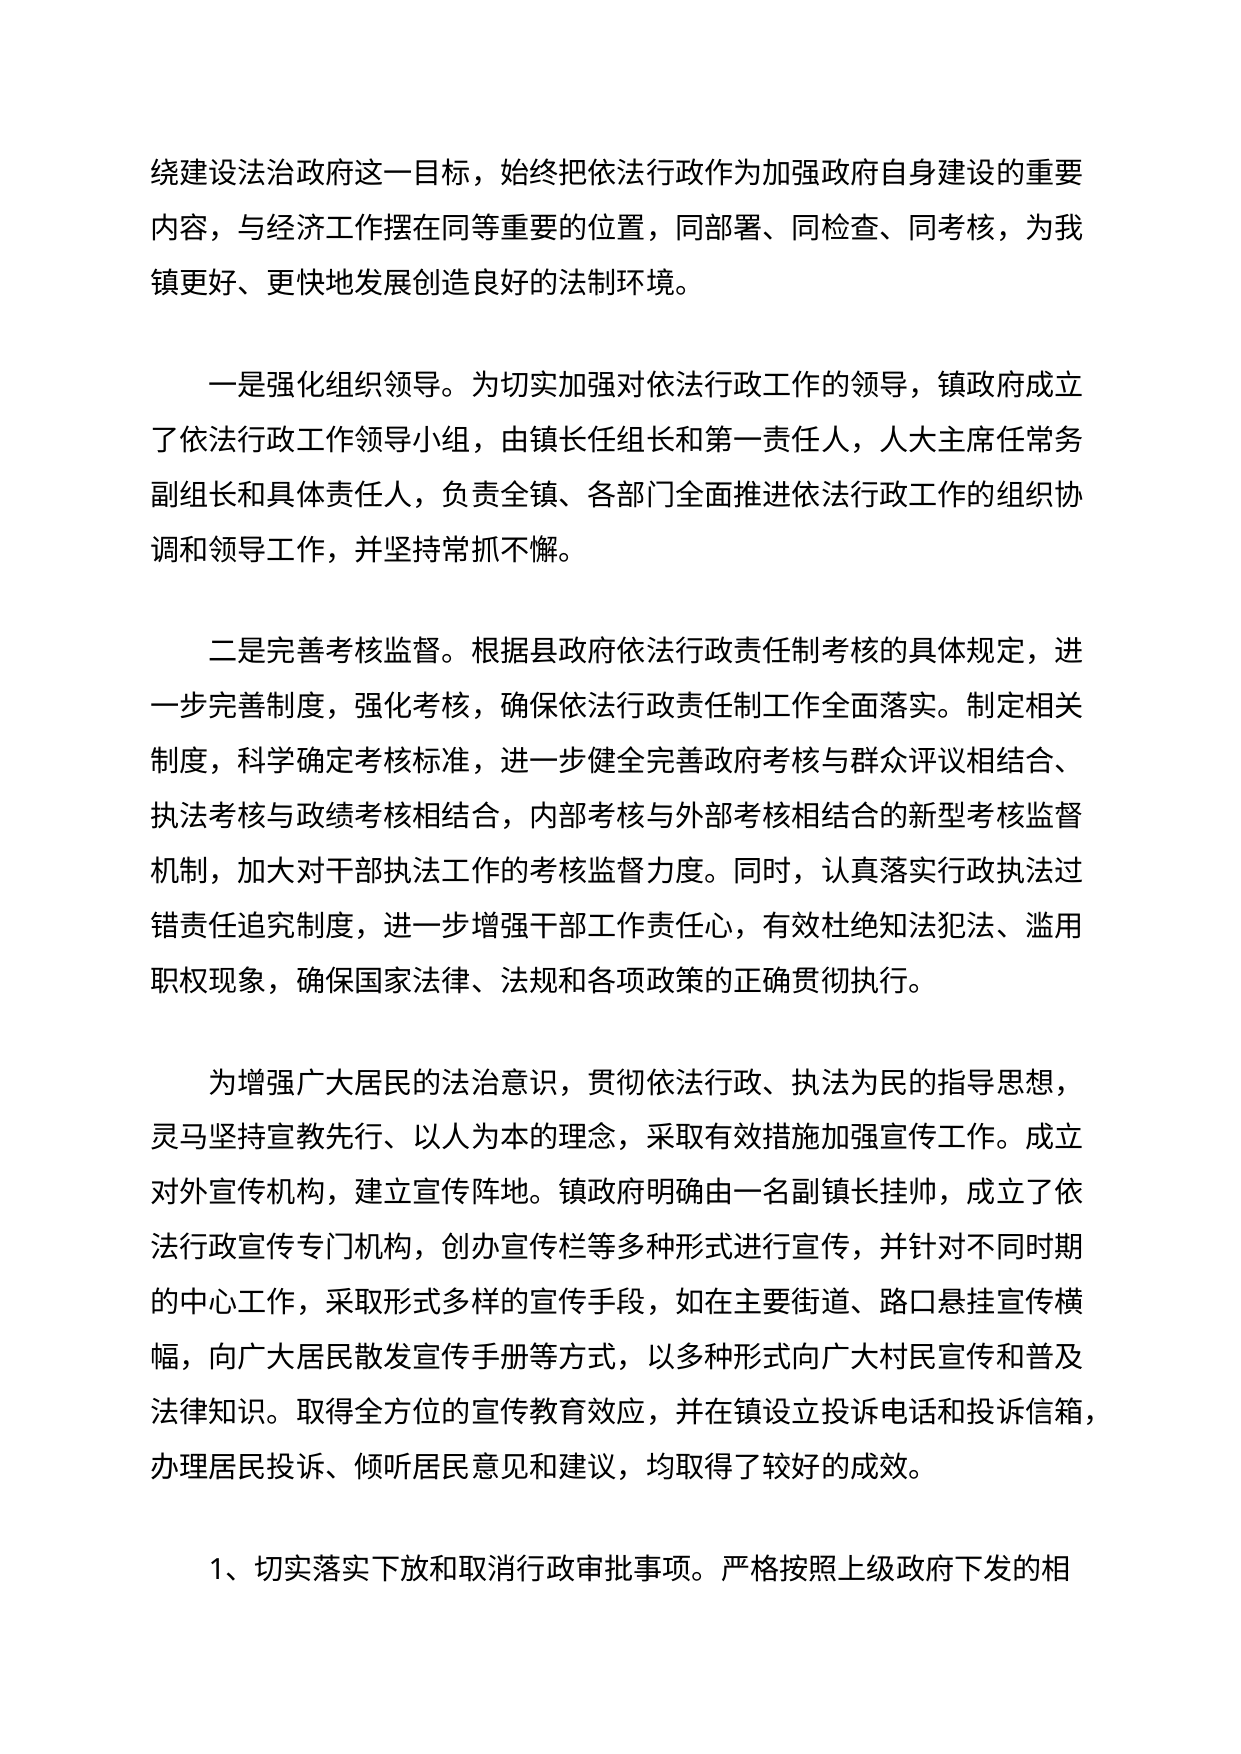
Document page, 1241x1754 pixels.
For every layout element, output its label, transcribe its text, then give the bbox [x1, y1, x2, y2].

text 二是完善考核监督。根据县政府依法行政责任制考核的具体规定，进一步完善制度，强化考核，确保依法行政责任制工作全面落实。制定相关制度，科学确定考核标准，进一步健全完善政府考核与群众评议相结合、执法考核与政绩考核相结合，内部考核与外部考核相结合的新型考核监督机制，加大对干部执法工作的考核监督力度。同时，认真落实行政执法过错责任追究制度，进一步增强干部工作责任心，有效杜绝知法犯法、滥用职权现象，确保国家法律、法规和各项政策的正确贯彻执行。 [150, 628, 1090, 1000]
text 一是强化组织领导。为切实加强对依法行政工作的领导，镇政府成立了依法行政工作领导小组，由镇长任组长和第一责任人，人大主席任常务副组长和具体责任人，负责全镇、各部门全面推进依法行政工作的组织协调和领导工作，并坚持常抓不懈。 [150, 362, 1090, 568]
text 为增强广大居民的法治意识，贯彻依法行政、执法为民的指导思想，灵马坚持宣教先行、以人为本的理念，采取有效措施加强宣传工作。成立对外宣传机构，建立宣传阵地。镇政府明确由一名副镇长挂帅，成立了依法行政宣传专门机构，创办宣传栏等多种形式进行宣传，并针对不同时期的中心工作，采取形式多样的宣传手段，如在主要街道、路口悬挂宣传横幅，向广大居民散发宣传手册等方式，以多种形式向广大村民宣传和普及法律知识。取得全方位的宣传教育效应，并在镇设立投诉电话和投诉信箱，办理居民投诉、倾听居民意见和建议，均取得了较好的成效。 [150, 1059, 1090, 1486]
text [150, 150, 1090, 302]
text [150, 1545, 1090, 1588]
